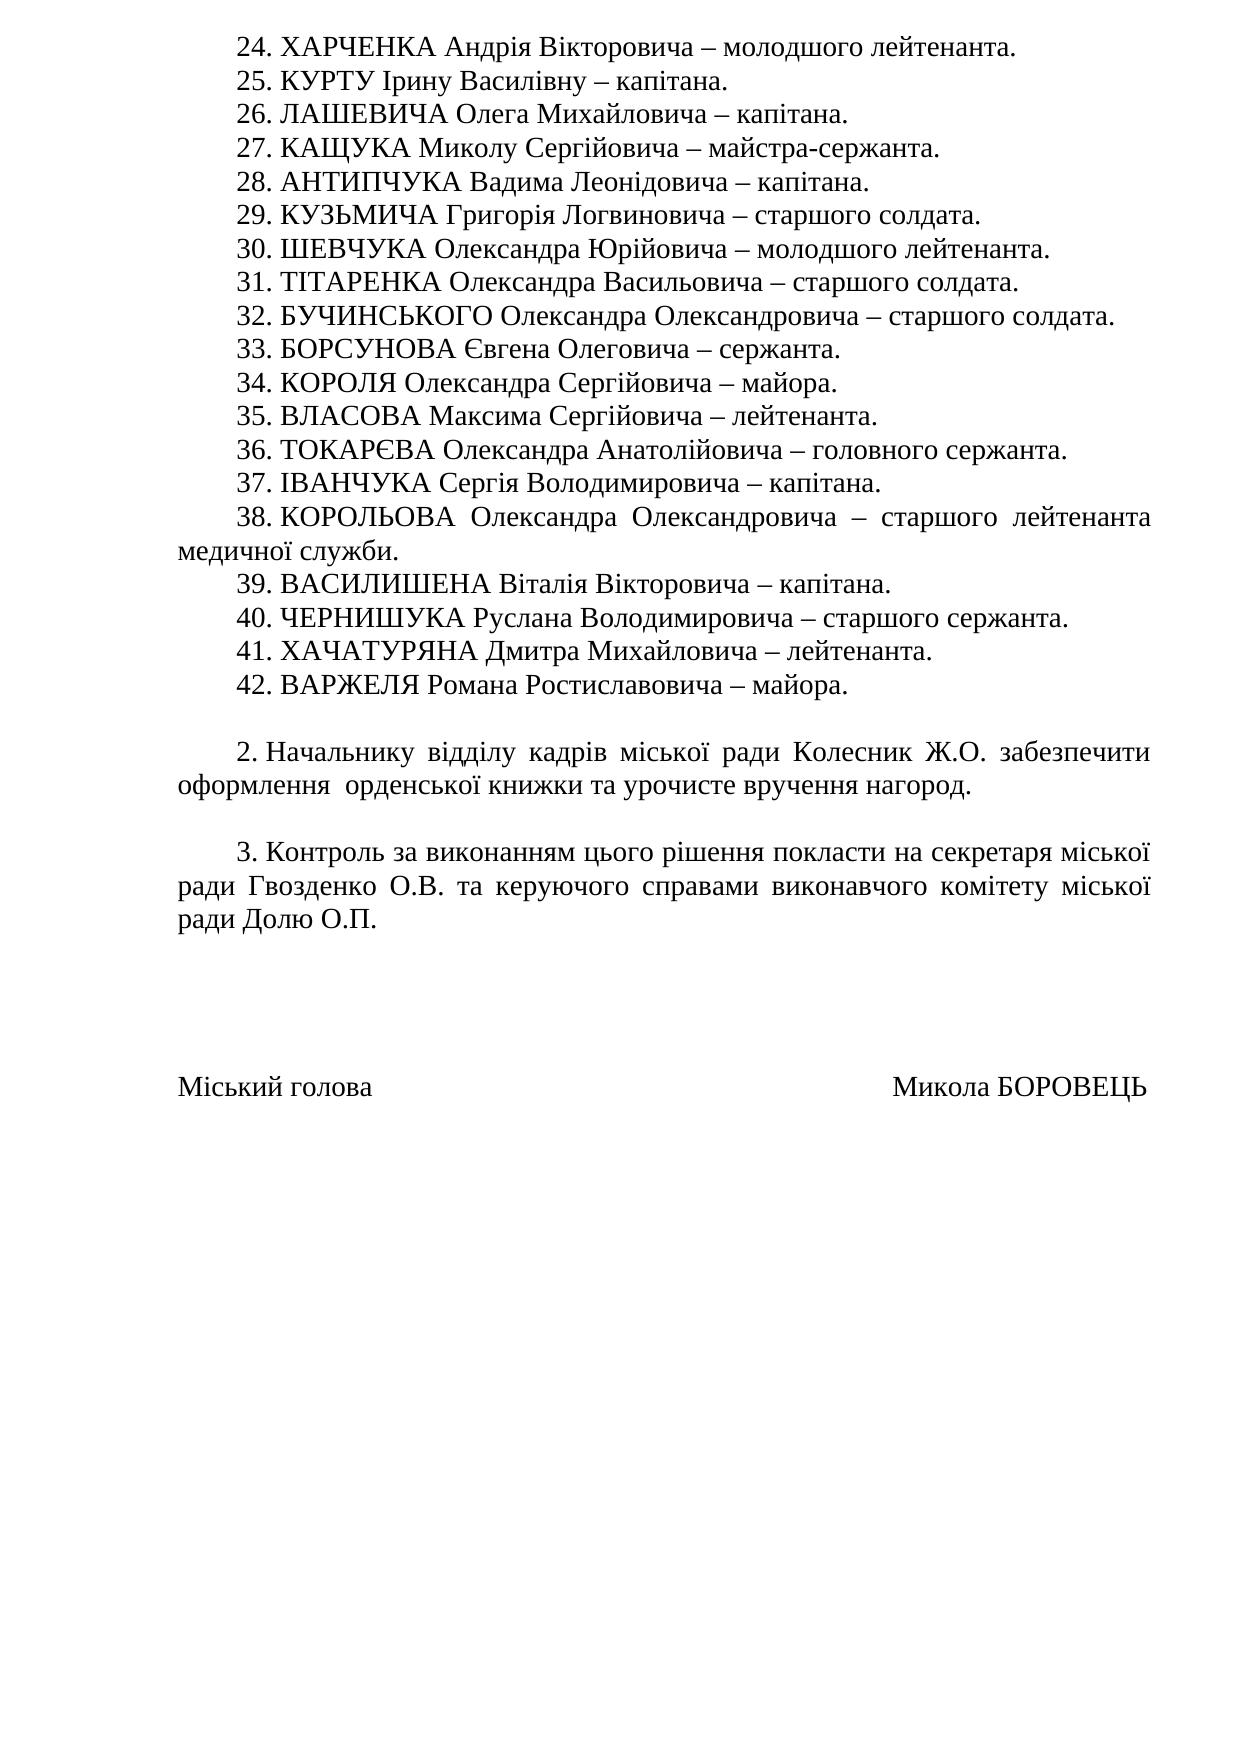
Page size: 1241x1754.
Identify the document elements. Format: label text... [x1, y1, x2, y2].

text 30. ШЕВЧУКА Олександра Юрійовича – молодшого лейтенанта. [177, 231, 1152, 264]
text 2. Начальнику відділу кадрів міської ради Колесник Ж.О. забезпечити оформлення орденської книжки та урочисте вручення нагород. [177, 734, 1152, 801]
text 25. КУРТУ Ірину Василівну – капітана. [177, 63, 1152, 97]
text 32. БУЧИНСЬКОГО Олександра Олександровича – старшого солдата. [177, 298, 1152, 331]
text 42. ВАРЖЕЛЯ Романа Ростиславовича – майора. [177, 667, 1152, 700]
text Міський голова Микола БОРОВЕЦЬ [177, 1069, 1152, 1103]
text 28. АНТИПЧУКА Вадима Леонідовича – капітана. [177, 164, 1152, 197]
text 39. ВАСИЛИШЕНА Віталія Вікторовича – капітана. [177, 566, 1152, 600]
text 35. ВЛАСОВА Максима Сергійовича – лейтенанта. [177, 398, 1152, 432]
text 26. ЛАШЕВИЧА Олега Михайловича – капітана. [177, 97, 1152, 130]
text 3. Контроль за виконанням цього рішення покласти на секретаря міської ради Гвозденко О.В. та керуючого справами виконавчого комітету міської ради Долю О.П. [177, 834, 1152, 935]
text 31. ТІТАРЕНКА Олександра Васильовича – старшого солдата. [177, 264, 1152, 298]
text 33. БОРСУНОВА Євгена Олеговича – сержанта. [177, 331, 1152, 365]
text 40. ЧЕРНИШУКА Руслана Володимировича – старшого сержанта. [177, 600, 1152, 633]
text 34. КОРОЛЯ Олександра Сергійовича – майора. [177, 365, 1152, 398]
text 41. ХАЧАТУРЯНА Дмитра Михайловича – лейтенанта. [177, 633, 1152, 667]
text 38. КОРОЛЬОВА Олександра Олександровича – старшого лейтенанта медичної служби. [177, 499, 1152, 566]
text 36. ТОКАРЄВА Олександра Анатолійовича – головного сержанта. [177, 432, 1152, 466]
text 37. ІВАНЧУКА Сергія Володимировича – капітана. [177, 466, 1152, 499]
text 29. КУЗЬМИЧА Григорія Логвиновича – старшого солдата. [177, 197, 1152, 231]
text 24. ХАРЧЕНКА Андрія Вікторовича – молодшого лейтенанта. [177, 29, 1152, 63]
text 27. КАЩУКА Миколу Сергійовича – майстра-сержанта. [177, 130, 1152, 164]
